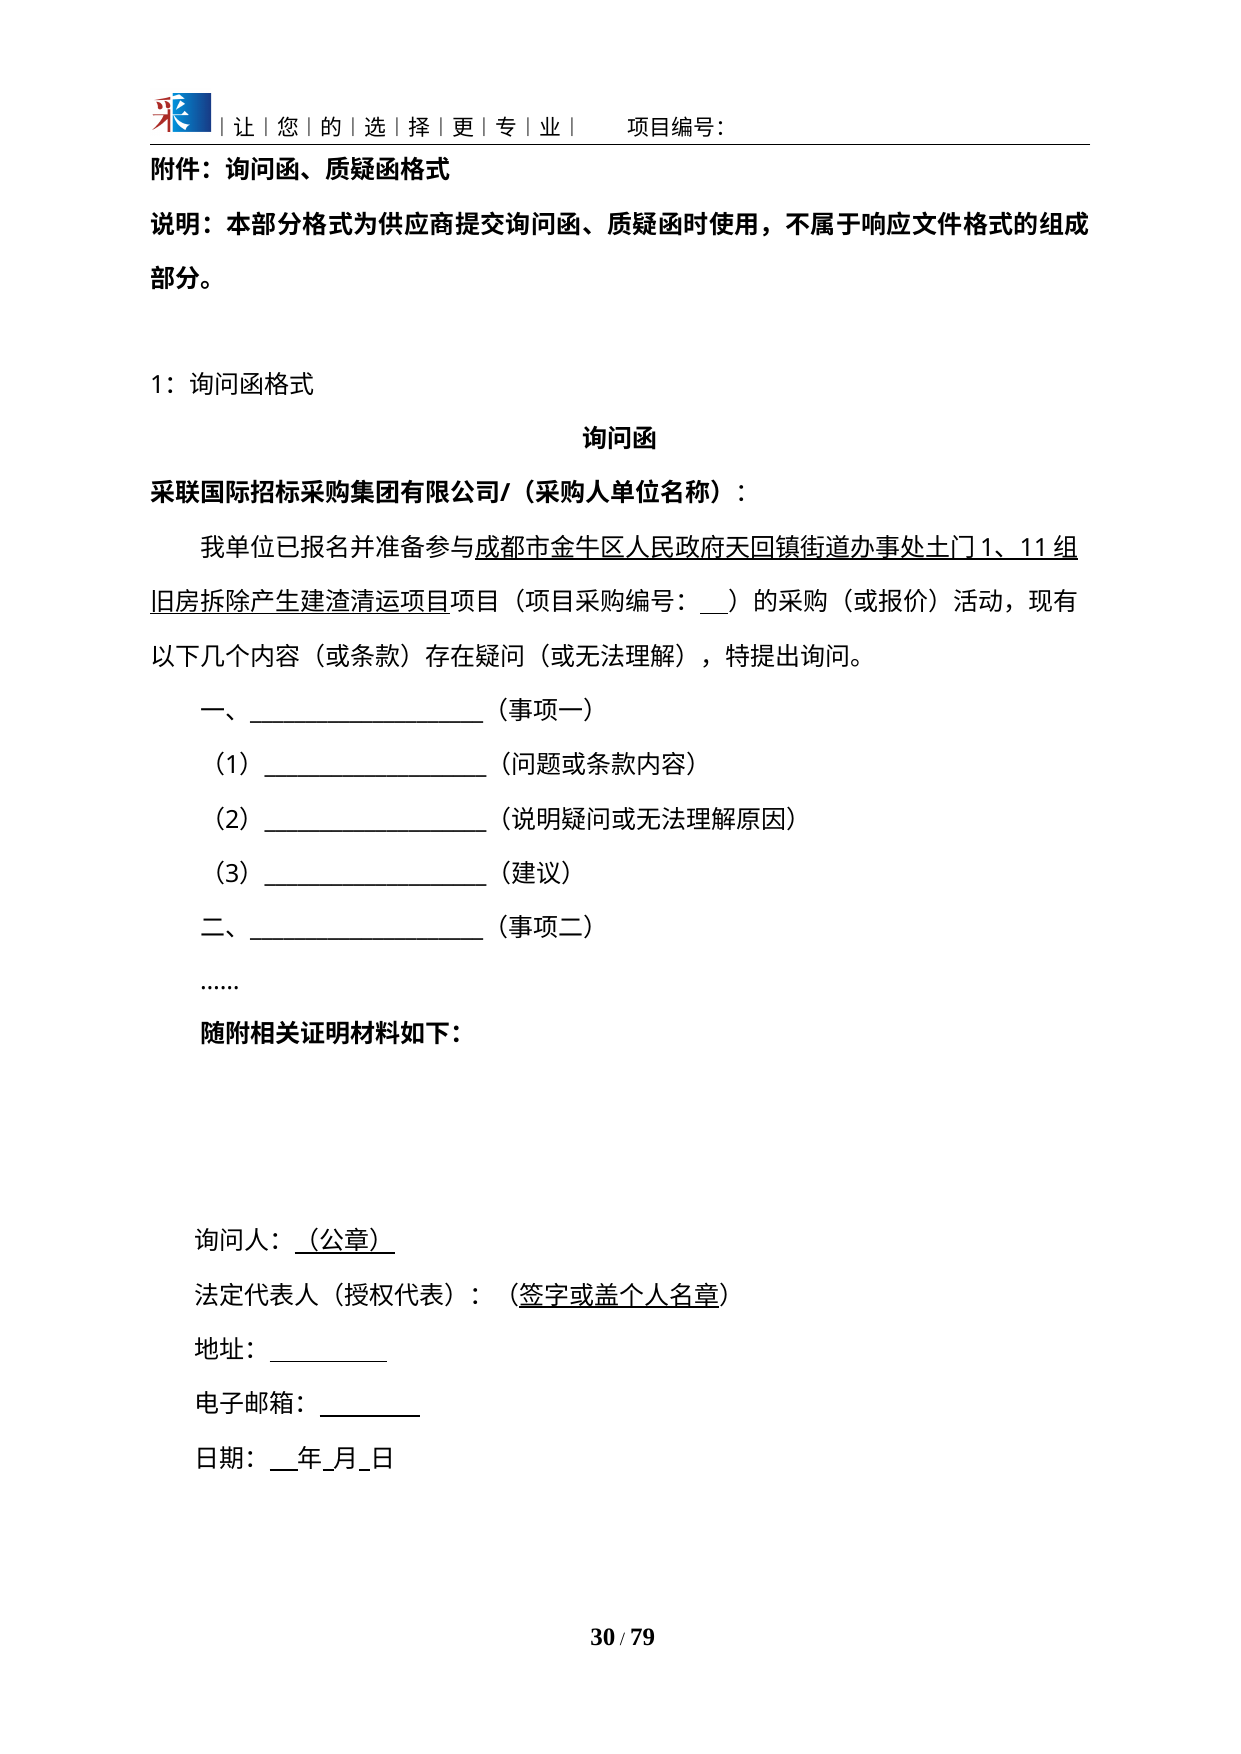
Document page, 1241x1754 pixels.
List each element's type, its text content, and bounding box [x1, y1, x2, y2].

text …… [150, 962, 1090, 996]
text （1）____________________（问题或条款内容） [150, 745, 1090, 781]
text 1：询问函格式 [150, 364, 1090, 400]
text 附件：询问函、质疑函格式 [150, 150, 1090, 186]
text 一、_____________________（事项一） [150, 690, 1090, 727]
text 询问函 [150, 418, 1090, 455]
text 电子邮箱： [150, 1384, 1003, 1420]
text 询问人：（公章） [150, 1221, 1040, 1257]
text 采联国际招标采购集团有限公司/（采购人单位名称）： [150, 473, 1090, 509]
text 日期： 年 月 日 [150, 1438, 1003, 1474]
text （3）____________________（建议） [150, 853, 1090, 890]
text （2）____________________（说明疑问或无法理解原因） [150, 799, 1090, 835]
text 随附相关证明材料如下： [150, 1013, 1090, 1049]
text 地址： [150, 1329, 1003, 1366]
text 我单位已报名并准备参与成都市金牛区人民政府天回镇街道办事处土门1、11组旧房拆除产生建渣清运项目项目（项目采购编号： ）的采购（或报价）活动，现有以下几个内容（或条款）存在疑问（或无法理解），特提出询问。 [150, 527, 1090, 672]
text 二、_____________________（事项二） [150, 908, 1090, 944]
text 说明：本部分格式为供应商提交询问函、质疑函时使用，不属于响应文件格式的组成部分。 [150, 204, 1090, 295]
picture [150, 88, 212, 136]
text 法定代表人（授权代表）：（签字或盖个人名章） [150, 1275, 1040, 1311]
